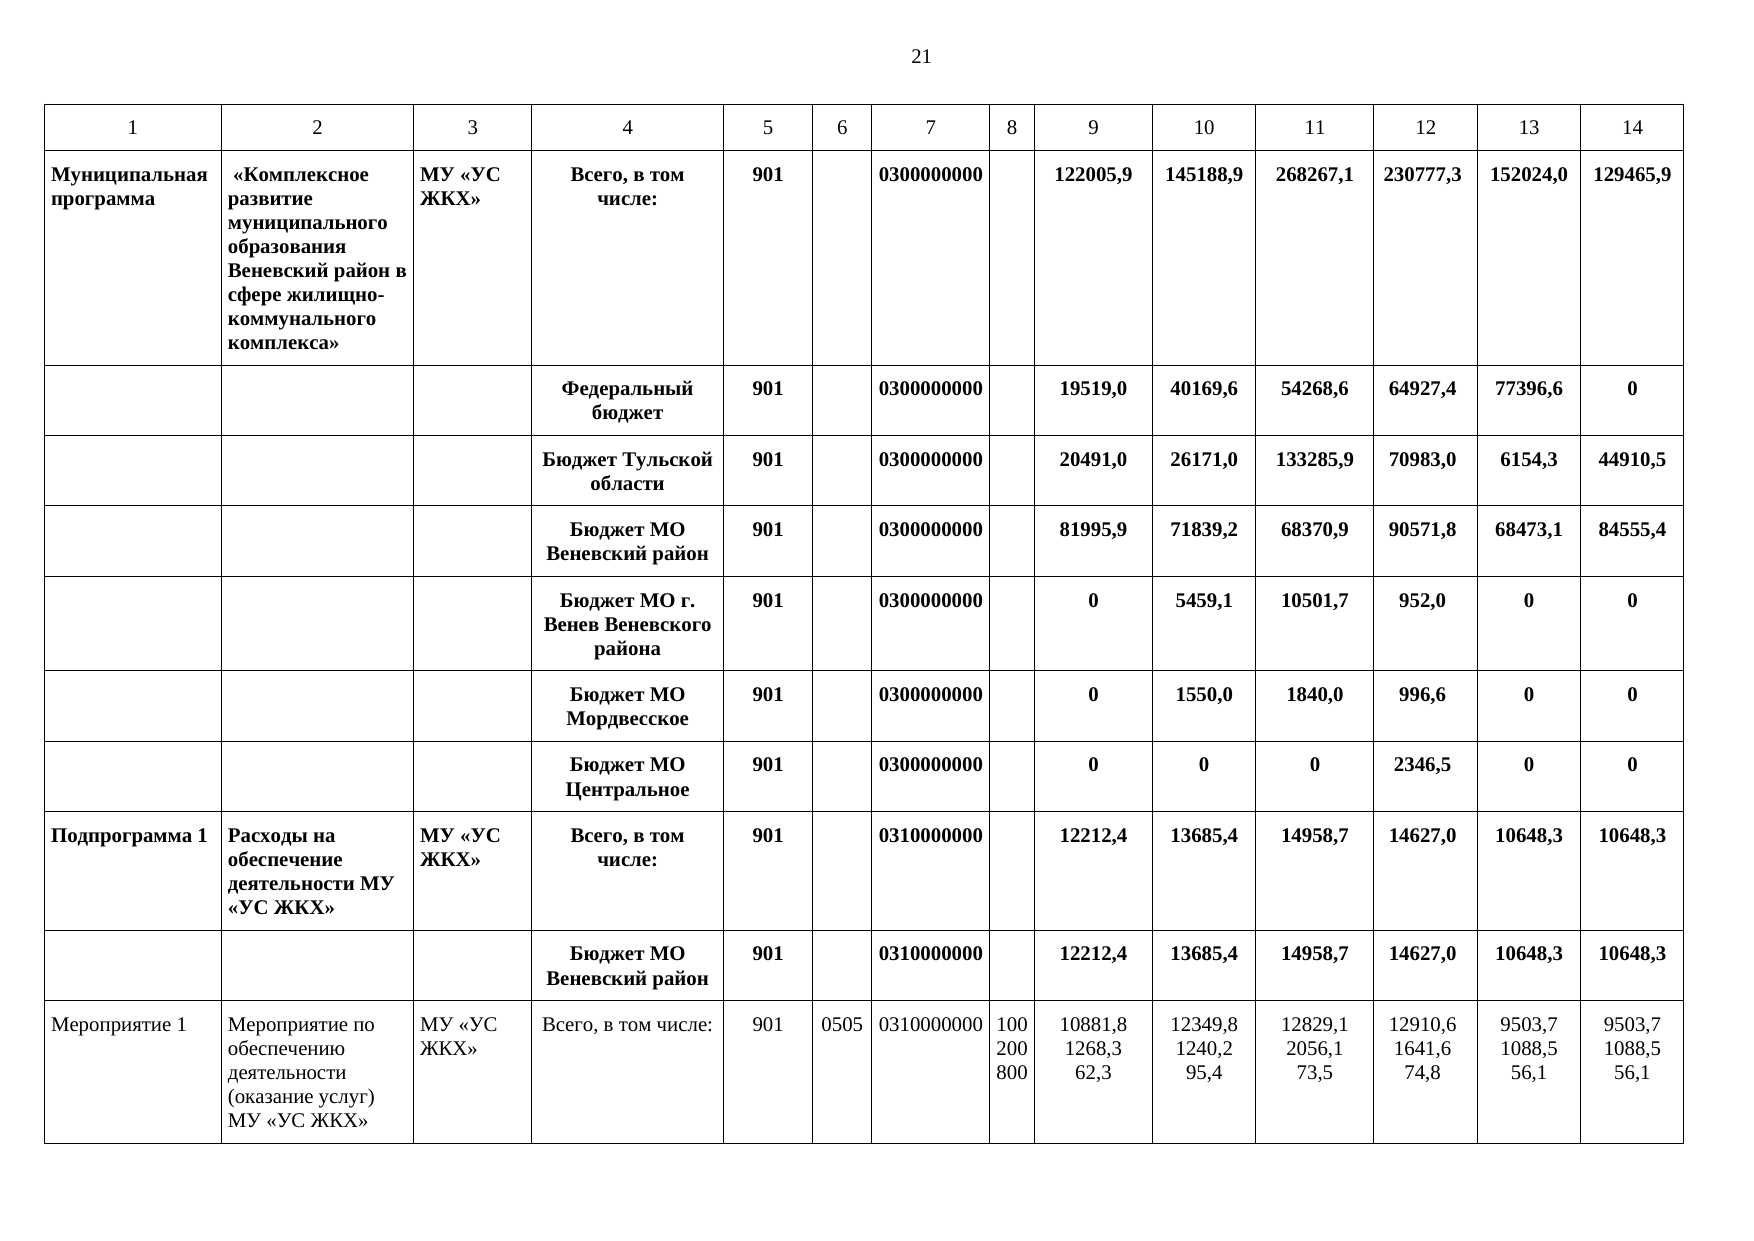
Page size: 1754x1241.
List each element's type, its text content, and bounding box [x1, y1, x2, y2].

table_cell Всего, в том числе: [532, 151, 723, 364]
table_cell [813, 366, 871, 435]
table_cell Мероприятие по обеспечению деятельности (оказание услуг) МУ «УС ЖКХ» [222, 1001, 413, 1143]
table_cell МУ «УС ЖКХ» [414, 812, 531, 930]
table_cell [45, 366, 221, 435]
table_cell [414, 366, 531, 435]
table_cell Бюджет МО Центральное [532, 742, 723, 811]
table_cell 3 [414, 105, 531, 150]
table_cell 84555,4 [1581, 506, 1683, 576]
table_cell 133285,9 [1256, 436, 1373, 505]
table_cell 0300000000 [872, 671, 989, 741]
table_cell [45, 506, 221, 576]
table_cell [45, 742, 221, 811]
table_cell 0 [1478, 671, 1580, 741]
table_cell 0 [1478, 742, 1580, 811]
table_cell 0 [1256, 742, 1373, 811]
table_cell Бюджет Тульской области [532, 436, 723, 505]
table_cell [990, 506, 1034, 576]
table_cell 10648,3 [1478, 812, 1580, 930]
table_cell [990, 742, 1034, 811]
table_cell 0 [1581, 577, 1683, 670]
table_cell [222, 366, 413, 435]
table_cell Всего, в том числе: [532, 1001, 723, 1143]
table_cell 12910,6 1641,6 74,8 [1374, 1001, 1477, 1143]
table_cell 64927,4 [1374, 366, 1477, 435]
table_cell [414, 671, 531, 741]
table_cell Мероприятие 1 [45, 1001, 221, 1143]
table_cell Бюджет МО Мордвесское [532, 671, 723, 741]
table_cell [990, 577, 1034, 670]
table_cell 901 [724, 671, 812, 741]
table_cell 0 [1581, 366, 1683, 435]
table_cell Бюджет МО Веневский район [532, 931, 723, 1000]
table_cell 12212,4 [1035, 931, 1152, 1000]
table_cell 10 [1153, 105, 1255, 150]
table_cell 0300000000 [872, 506, 989, 576]
table_cell 44910,5 [1581, 436, 1683, 505]
table_cell [45, 436, 221, 505]
table_cell 2346,5 [1374, 742, 1477, 811]
table_cell 7 [872, 105, 989, 150]
table_cell 10648,3 [1581, 931, 1683, 1000]
table_cell Бюджет МО г. Венев Веневского района [532, 577, 723, 670]
table_cell [414, 742, 531, 811]
table_cell 10648,3 [1478, 931, 1580, 1000]
table_cell 13 [1478, 105, 1580, 150]
table_cell 12212,4 [1035, 812, 1152, 930]
table_cell 71839,2 [1153, 506, 1255, 576]
table_cell 1840,0 [1256, 671, 1373, 741]
table_cell Расходы на обеспечение деятельности МУ «УС ЖКХ» [222, 812, 413, 930]
table_cell 0300000000 [872, 577, 989, 670]
table_cell [414, 577, 531, 670]
table_cell 6154,3 [1478, 436, 1580, 505]
table_cell 901 [724, 366, 812, 435]
table_cell 100 200 800 [990, 1001, 1034, 1143]
table_cell 14627,0 [1374, 931, 1477, 1000]
table_cell 70983,0 [1374, 436, 1477, 505]
table_cell [414, 931, 531, 1000]
table_cell 145188,9 [1153, 151, 1255, 364]
table_cell 9503,7 1088,5 56,1 [1581, 1001, 1683, 1143]
table_cell 0 [1581, 671, 1683, 741]
table_cell 10501,7 [1256, 577, 1373, 670]
table_cell 54268,6 [1256, 366, 1373, 435]
table_cell [414, 506, 531, 576]
table_cell 14627,0 [1374, 812, 1477, 930]
table_cell [222, 436, 413, 505]
table_cell 901 [724, 931, 812, 1000]
table_cell [45, 931, 221, 1000]
table_cell 0 [1581, 742, 1683, 811]
table_cell 68473,1 [1478, 506, 1580, 576]
table_cell МУ «УС ЖКХ» [414, 151, 531, 364]
table_cell [813, 436, 871, 505]
table_cell [990, 931, 1034, 1000]
table_cell 12 [1374, 105, 1477, 150]
table_cell 129465,9 [1581, 151, 1683, 364]
table_cell [222, 577, 413, 670]
table_cell [813, 671, 871, 741]
table_cell 0 [1478, 577, 1580, 670]
table_cell 152024,0 [1478, 151, 1580, 364]
table_cell [990, 671, 1034, 741]
table_cell [45, 671, 221, 741]
table_cell Муниципальная программа [45, 151, 221, 364]
table_cell 13685,4 [1153, 812, 1255, 930]
table_cell 90571,8 [1374, 506, 1477, 576]
table_cell 19519,0 [1035, 366, 1152, 435]
table_cell «Комплексное развитие муниципального образования Веневский район в сфере жилищно-коммунального комплекса» [222, 151, 413, 364]
table_cell 20491,0 [1035, 436, 1152, 505]
table_cell 12829,1 2056,1 73,5 [1256, 1001, 1373, 1143]
table_cell 14 [1581, 105, 1683, 150]
table_cell [990, 151, 1034, 364]
table_cell 0 [1035, 577, 1152, 670]
table_cell 0300000000 [872, 366, 989, 435]
table_cell 10881,8 1268,3 62,3 [1035, 1001, 1152, 1143]
table_cell 0 [1035, 671, 1152, 741]
table_cell 0 [1153, 742, 1255, 811]
table_cell [813, 812, 871, 930]
table_cell [222, 671, 413, 741]
table_cell МУ «УС ЖКХ» [414, 1001, 531, 1143]
table_cell 0 [1035, 742, 1152, 811]
table_cell 40169,6 [1153, 366, 1255, 435]
table_cell 0505 [813, 1001, 871, 1143]
table_cell 5 [724, 105, 812, 150]
table_cell 68370,9 [1256, 506, 1373, 576]
table_cell [813, 577, 871, 670]
table_cell 1 [45, 105, 221, 150]
table_cell [222, 506, 413, 576]
table_cell 901 [724, 436, 812, 505]
table_cell 901 [724, 151, 812, 364]
table_cell 11 [1256, 105, 1373, 150]
table_cell [414, 436, 531, 505]
table_cell 5459,1 [1153, 577, 1255, 670]
table_cell 996,6 [1374, 671, 1477, 741]
table_cell 1550,0 [1153, 671, 1255, 741]
table_cell 0300000000 [872, 151, 989, 364]
table_cell 14958,7 [1256, 931, 1373, 1000]
table_cell 4 [532, 105, 723, 150]
table_cell [813, 931, 871, 1000]
table_cell 6 [813, 105, 871, 150]
table_cell 0300000000 [872, 742, 989, 811]
table_cell Бюджет МО Веневский район [532, 506, 723, 576]
table_cell 8 [990, 105, 1034, 150]
table_cell [813, 151, 871, 364]
table_cell 14958,7 [1256, 812, 1373, 930]
table_cell 268267,1 [1256, 151, 1373, 364]
table_cell [990, 366, 1034, 435]
table_cell [813, 742, 871, 811]
table_cell 13685,4 [1153, 931, 1255, 1000]
table_cell 901 [724, 506, 812, 576]
table_cell [990, 812, 1034, 930]
table_cell 77396,6 [1478, 366, 1580, 435]
table_cell [813, 506, 871, 576]
table_cell Всего, в том числе: [532, 812, 723, 930]
table_cell 9 [1035, 105, 1152, 150]
table_cell 0310000000 [872, 1001, 989, 1143]
table_cell 901 [724, 812, 812, 930]
table_cell 26171,0 [1153, 436, 1255, 505]
table_cell Подпрограмма 1 [45, 812, 221, 930]
table_cell 2 [222, 105, 413, 150]
table_cell 901 [724, 1001, 812, 1143]
table_cell [222, 742, 413, 811]
table_cell Федеральный бюджет [532, 366, 723, 435]
table_cell 10648,3 [1581, 812, 1683, 930]
table_cell 230777,3 [1374, 151, 1477, 364]
table_cell [45, 577, 221, 670]
table_cell 0310000000 [872, 931, 989, 1000]
table_cell 901 [724, 577, 812, 670]
table_cell 952,0 [1374, 577, 1477, 670]
table_cell 12349,8 1240,2 95,4 [1153, 1001, 1255, 1143]
table_cell 901 [724, 742, 812, 811]
table_cell 0310000000 [872, 812, 989, 930]
table_cell 9503,7 1088,5 56,1 [1478, 1001, 1580, 1143]
table_cell 122005,9 [1035, 151, 1152, 364]
table_cell [990, 436, 1034, 505]
table_cell [222, 931, 413, 1000]
table_cell 0300000000 [872, 436, 989, 505]
table_cell 81995,9 [1035, 506, 1152, 576]
